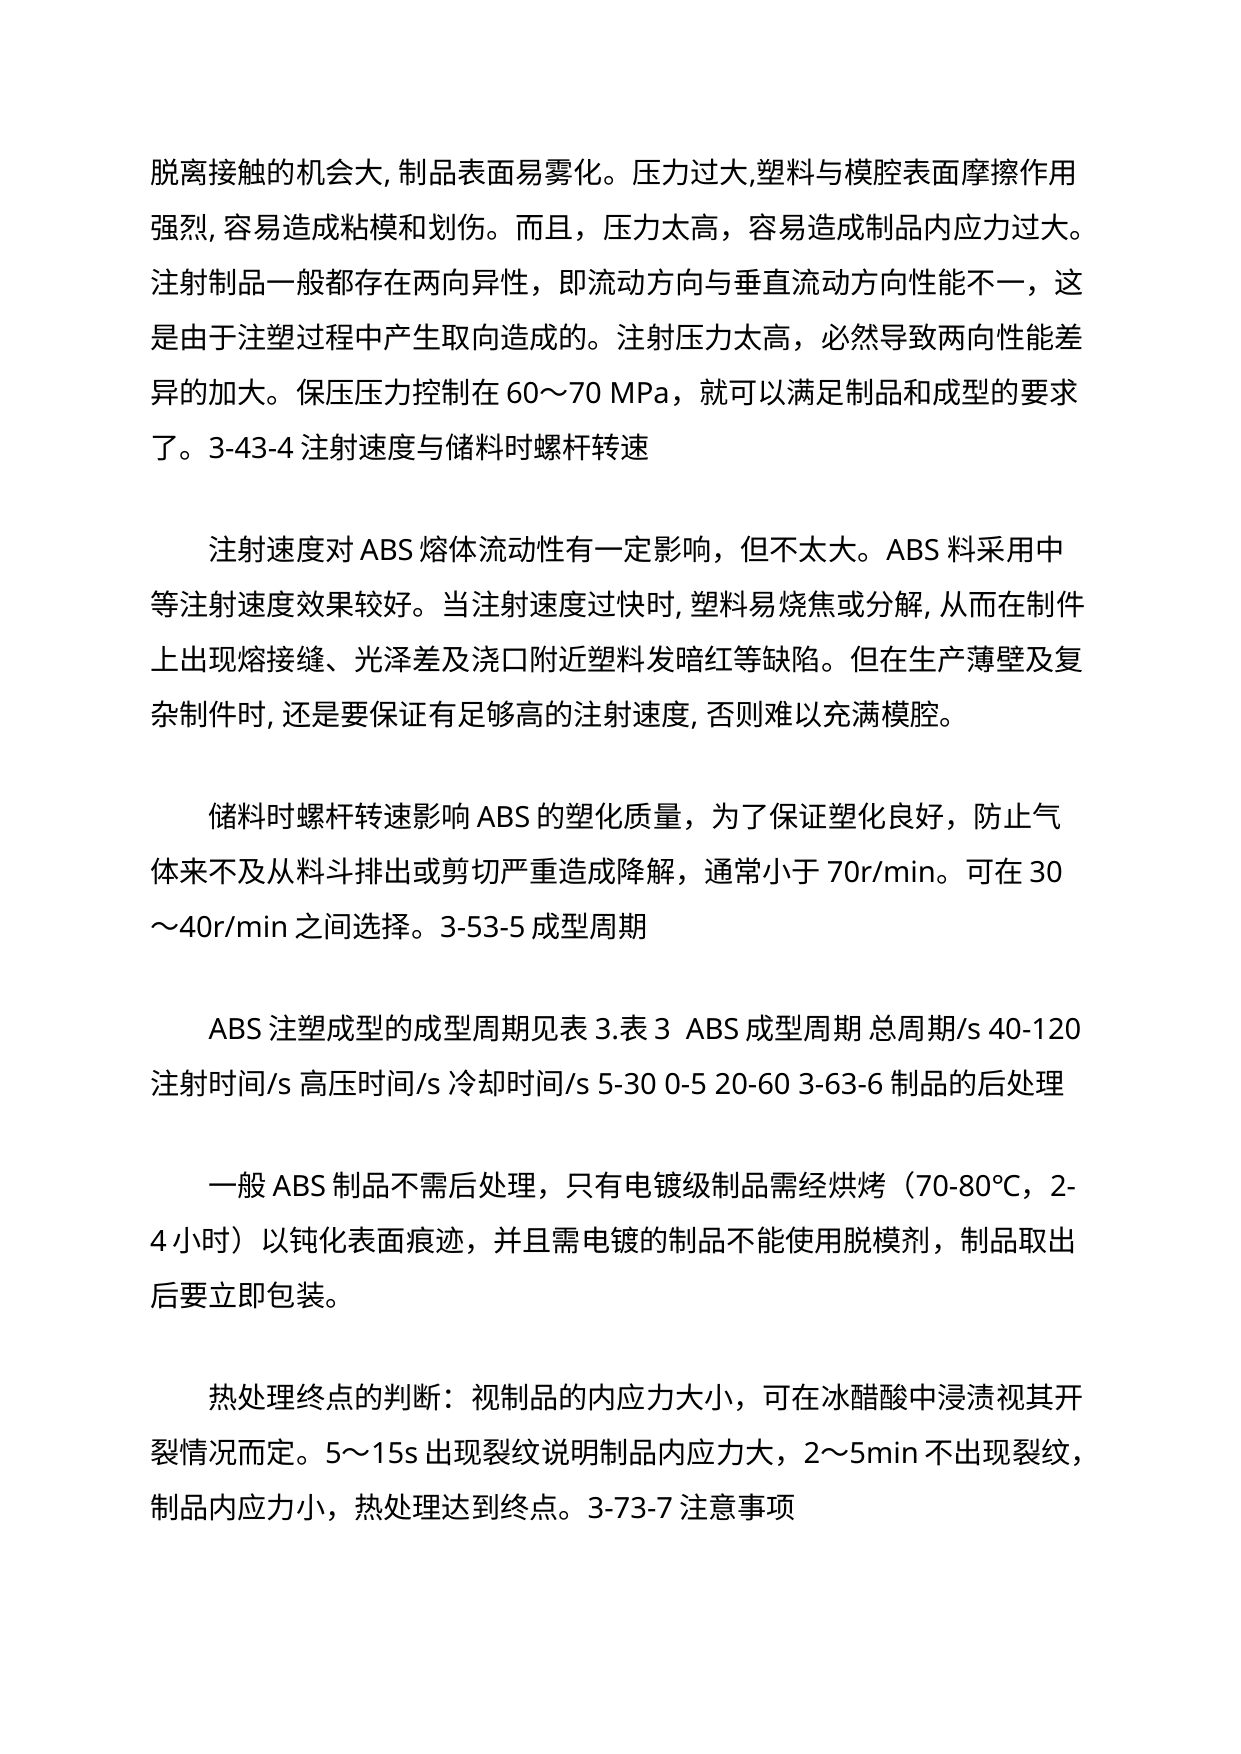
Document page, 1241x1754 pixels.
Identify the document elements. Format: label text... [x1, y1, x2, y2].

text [150, 150, 1090, 467]
text 热处理终点的判断：视制品的内应力大小，可在冰醋酸中浸渍视其开裂情况而定。5～15s出现裂纹说明制品内应力大，2～5min不出现裂纹，制品内应力小，热处理达到终点。3-73-7注意事项 [150, 1374, 1090, 1527]
text ABS注塑成型的成型周期见表3.表3 ABS成型周期 总周期/s 40-120 注射时间/s 高压时间/s 冷却时间/s 5-30 0-5 20-60 3-63-6制品的后处理 [150, 1006, 1090, 1103]
text 一般ABS制品不需后处理，只有电镀级制品需经烘烤（70-80℃，2-4小时）以钝化表面痕迹，并且需电镀的制品不能使用脱模剂，制品取出后要立即包装。 [150, 1163, 1090, 1315]
text 储料时螺杆转速影响ABS的塑化质量，为了保证塑化良好，防止气体来不及从料斗排出或剪切严重造成降解，通常小于70r/min。可在30～40r/min之间选择。3-53-5成型周期 [150, 794, 1090, 946]
text 注射速度对ABS熔体流动性有一定影响，但不太大。ABS 料采用中等注射速度效果较好。当注射速度过快时, 塑料易烧焦或分解, 从而在制件上出现熔接缝、光泽差及浇口附近塑料发暗红等缺陷。但在生产薄壁及复杂制件时, 还是要保证有足够高的注射速度, 否则难以充满模腔。 [150, 527, 1090, 734]
